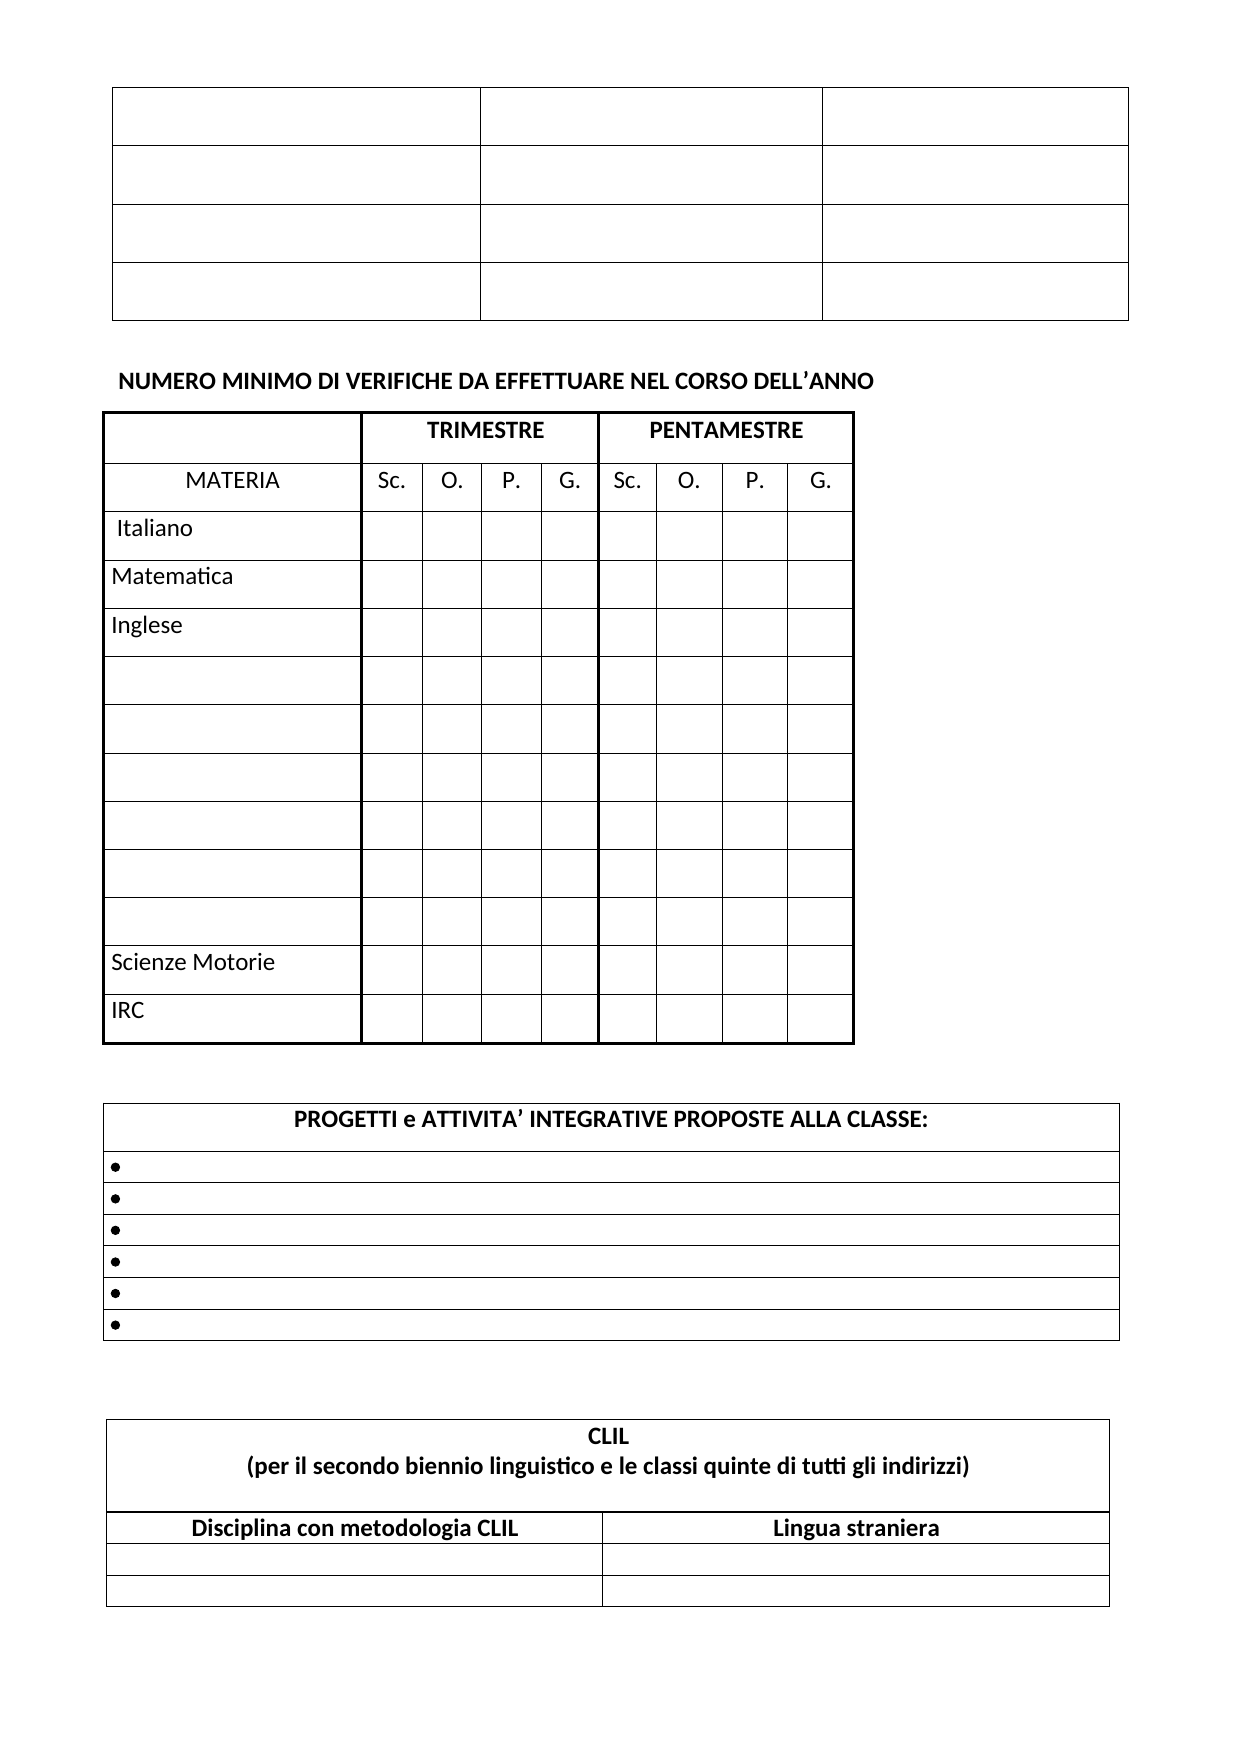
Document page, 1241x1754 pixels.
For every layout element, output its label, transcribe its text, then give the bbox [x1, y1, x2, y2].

table_header [105, 414, 360, 463]
table_header TRIMESTRE [363, 414, 597, 463]
table_cell [823, 146, 1128, 203]
table_cell [657, 657, 722, 704]
table_cell [823, 263, 1128, 320]
table_cell [423, 754, 481, 801]
table_cell [542, 512, 597, 559]
table_cell [657, 850, 722, 897]
table_cell Matematica [105, 561, 360, 608]
table_cell [542, 657, 597, 704]
table_cell Scienze Motorie [105, 946, 360, 993]
table_cell [363, 850, 422, 897]
table_cell MATERIA [105, 464, 360, 511]
table_cell [482, 946, 541, 993]
table_cell [481, 88, 822, 145]
table_cell [482, 512, 541, 559]
table_cell [104, 1215, 1119, 1245]
table_cell [363, 802, 422, 849]
table_cell [423, 561, 481, 608]
table_cell [113, 263, 480, 320]
table_cell IRC [105, 995, 360, 1042]
table_cell [657, 705, 722, 752]
table_cell [603, 1544, 1109, 1574]
table_cell [363, 754, 422, 801]
table_cell Sc. [600, 464, 656, 511]
table_cell [657, 898, 722, 945]
table_cell Italiano [105, 512, 360, 559]
table_cell [482, 609, 541, 656]
table_header PROGETTI e ATTIVITA’ INTEGRATIVE PROPOSTE ALLA CLASSE: [104, 1104, 1119, 1151]
table_cell [482, 898, 541, 945]
table_cell [481, 146, 822, 203]
table_cell [723, 898, 787, 945]
table_cell [542, 561, 597, 608]
table_cell [542, 898, 597, 945]
table_header CLIL (per il secondo biennio linguistico e le classi quinte di tutti gli indirizzi) [107, 1420, 1109, 1511]
table_cell [657, 512, 722, 559]
table_cell [600, 561, 656, 608]
table_cell G. [542, 464, 597, 511]
table_cell [113, 88, 480, 145]
table_cell G. [788, 464, 852, 511]
table_cell [788, 705, 852, 752]
table_cell [423, 946, 481, 993]
table_cell [600, 705, 656, 752]
table_cell [482, 995, 541, 1042]
table_cell [363, 995, 422, 1042]
table_cell [482, 561, 541, 608]
table_cell [723, 995, 787, 1042]
table_cell [107, 1576, 602, 1606]
table_cell [657, 561, 722, 608]
table_cell [823, 88, 1128, 145]
table_cell [104, 1310, 1119, 1340]
table_cell [600, 609, 656, 656]
table_cell [481, 205, 822, 262]
table_cell [723, 946, 787, 993]
table_cell [542, 705, 597, 752]
table_cell P. [482, 464, 541, 511]
table_cell [105, 657, 360, 704]
table_cell Disciplina con metodologia CLIL [107, 1513, 602, 1543]
table_cell [104, 1183, 1119, 1214]
table_cell [423, 705, 481, 752]
table_cell [482, 850, 541, 897]
table_cell [105, 850, 360, 897]
table_cell [600, 512, 656, 559]
table_cell [105, 898, 360, 945]
table_cell [723, 657, 787, 704]
table_cell [423, 609, 481, 656]
table_cell [423, 898, 481, 945]
table_cell [603, 1576, 1109, 1606]
table_cell [723, 850, 787, 897]
table_cell [113, 205, 480, 262]
table_cell [363, 705, 422, 752]
table_cell [788, 609, 852, 656]
table_cell [657, 754, 722, 801]
table_cell [104, 1278, 1119, 1308]
table_cell [105, 802, 360, 849]
table_cell [723, 705, 787, 752]
table_cell Inglese [105, 609, 360, 656]
table_cell [723, 512, 787, 559]
table_cell [600, 898, 656, 945]
table_cell [657, 802, 722, 849]
table_cell [363, 898, 422, 945]
table_cell Lingua straniera [603, 1513, 1109, 1543]
table_cell [600, 657, 656, 704]
table_cell [788, 512, 852, 559]
table_cell [600, 802, 656, 849]
table_cell [542, 850, 597, 897]
table_cell [788, 995, 852, 1042]
table_cell [482, 754, 541, 801]
table_cell [600, 946, 656, 993]
table_cell [788, 754, 852, 801]
table_cell [542, 995, 597, 1042]
table_cell [113, 146, 480, 203]
table_cell [363, 657, 422, 704]
table_cell [542, 946, 597, 993]
table_cell [542, 609, 597, 656]
table_cell [723, 754, 787, 801]
table_cell [600, 995, 656, 1042]
table_cell [482, 657, 541, 704]
table_cell [104, 1152, 1119, 1182]
table_cell [482, 705, 541, 752]
table_cell [657, 995, 722, 1042]
table_cell [363, 609, 422, 656]
table_cell [363, 946, 422, 993]
table_cell [600, 754, 656, 801]
table_cell [657, 609, 722, 656]
table_cell [723, 609, 787, 656]
table_cell [788, 946, 852, 993]
table_cell Sc. [363, 464, 422, 511]
table_cell [423, 850, 481, 897]
table_cell [657, 946, 722, 993]
table_cell [788, 898, 852, 945]
subtitle NUMERO MINIMO DI VERIFICHE DA EFFETTUARE NEL CORSO DELL’ANNO [118, 365, 1122, 396]
table_cell [788, 802, 852, 849]
table_cell [423, 802, 481, 849]
table_header PENTAMESTRE [600, 414, 852, 463]
table_cell [788, 850, 852, 897]
table_cell O. [657, 464, 722, 511]
table_cell [481, 263, 822, 320]
table_cell P. [723, 464, 787, 511]
table_cell [423, 995, 481, 1042]
table_cell [723, 561, 787, 608]
table_cell [788, 657, 852, 704]
table_cell [723, 802, 787, 849]
table_cell [105, 754, 360, 801]
table_cell [788, 561, 852, 608]
table_cell [482, 802, 541, 849]
table_cell [542, 754, 597, 801]
table_cell [600, 850, 656, 897]
table_cell [823, 205, 1128, 262]
table_cell [363, 561, 422, 608]
table_cell [423, 657, 481, 704]
table_cell [423, 512, 481, 559]
table_cell [542, 802, 597, 849]
table_cell O. [423, 464, 481, 511]
table_cell [107, 1544, 602, 1574]
table_cell [363, 512, 422, 559]
table_cell [104, 1246, 1119, 1277]
table_cell [105, 705, 360, 752]
